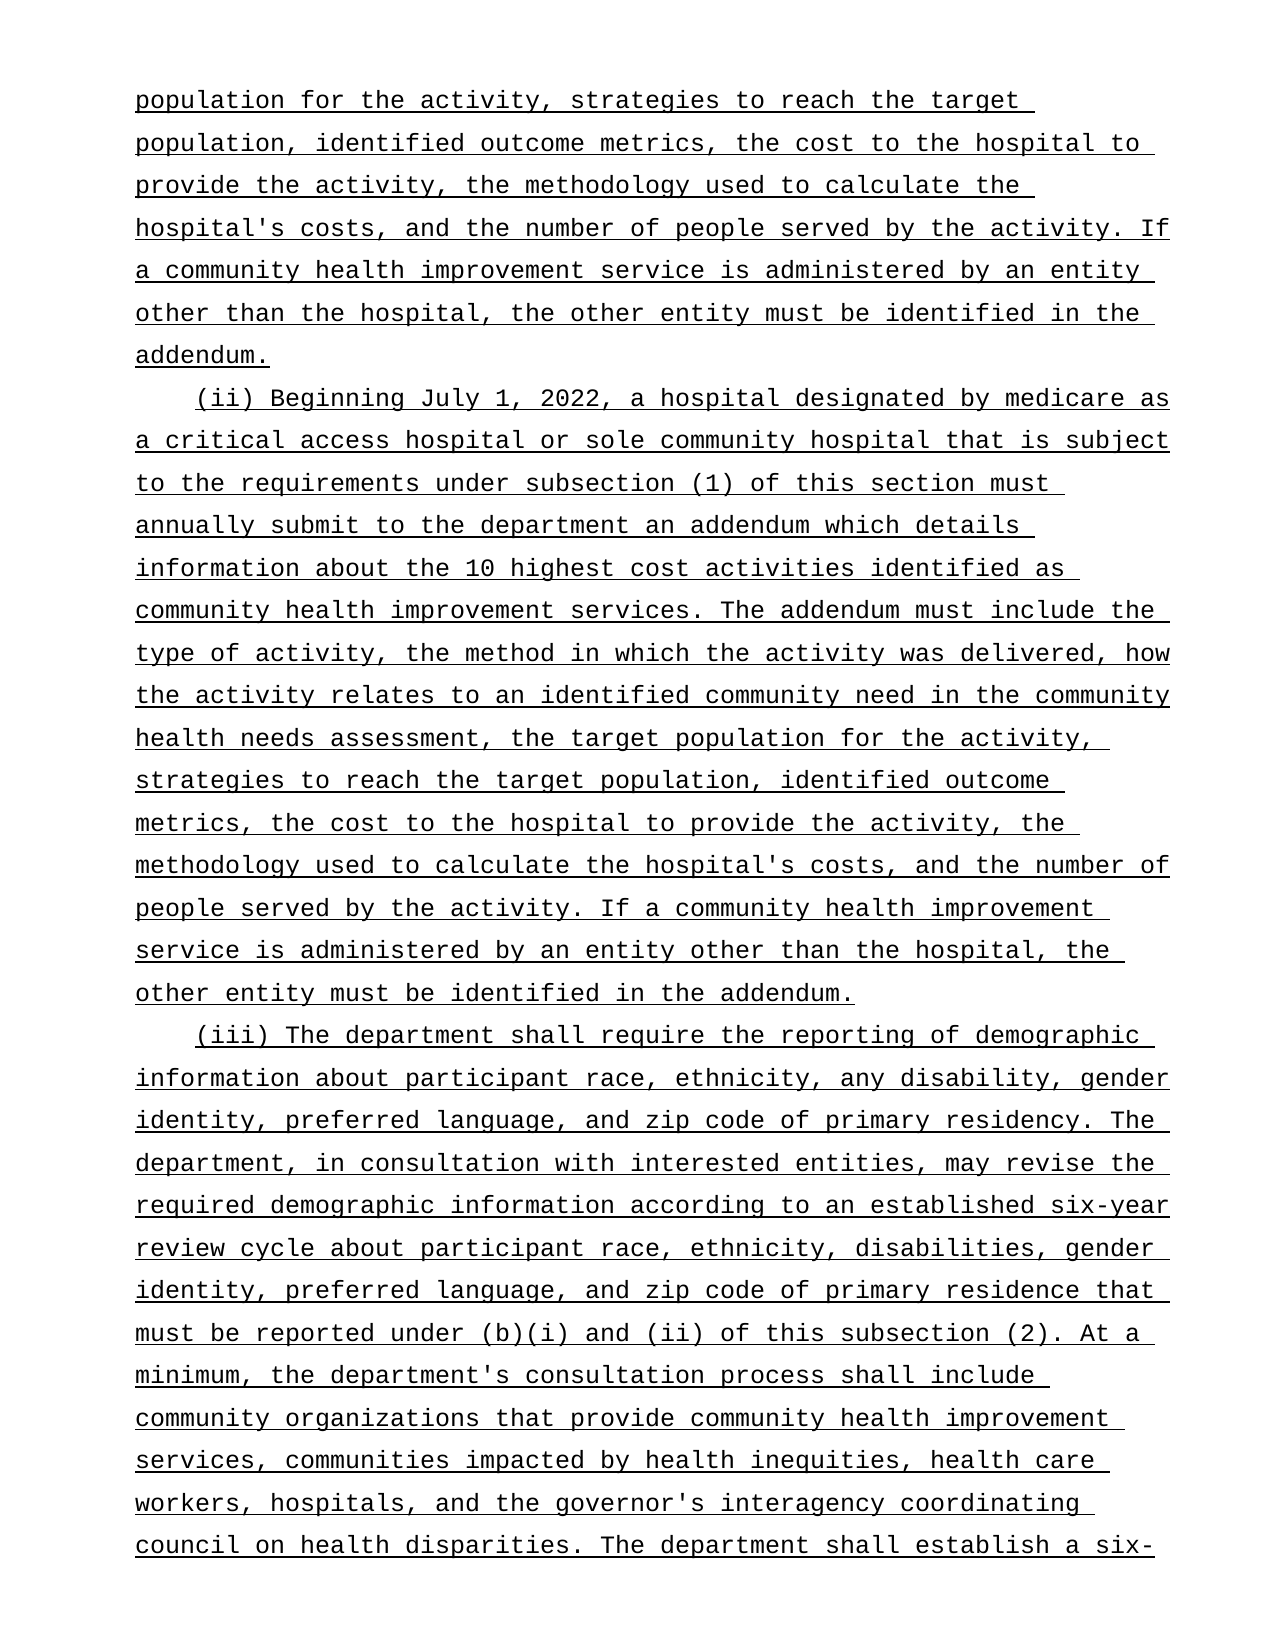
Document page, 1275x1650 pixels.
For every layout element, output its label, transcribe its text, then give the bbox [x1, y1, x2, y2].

text (ii) Beginning July 1, 2022, a hospital designated by medicare as a critical access hospital or sole community hospital that is subject to the requirements under subsection (1) of this section must annually submit to the department an addendum which details information about the 10 highest cost activities identified as community health improvement services. The addendum must include the type of activity, the method in which the activity was delivered, how the activity relates to an identified community need in the community health needs assessment, the target population for the activity, strategies to reach the target population, identified outcome metrics, the cost to the hospital to provide the activity, the methodology used to calculate the hospital's costs, and the number of people served by the activity. If a community health improvement service is administered by an entity other than the hospital, the other entity must be identified in the addendum. [135, 708, 1170, 876]
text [135, 75, 1170, 239]
text (ii) Beginning July 1, 2022, a hospital designated by medicare as a critical access hospital or sole community hospital that is subject to the requirements under subsection (1) of this section must annually submit to the department an addendum which details information about the 10 highest cost activities identified as community health improvement services. The addendum must include the type of activity, the method in which the activity was delivered, how the activity relates to an identified community need in the community health needs assessment, the target population for the activity, strategies to reach the target population, identified outcome metrics, the cost to the hospital to provide the activity, the methodology used to calculate the hospital's costs, and the number of people served by the activity. If a community health improvement service is administered by an entity other than the hospital, the other entity must be identified in the addendum. [135, 372, 1170, 451]
text (ii) Beginning July 1, 2022, a hospital designated by medicare as a critical access hospital or sole community hospital that is subject to the requirements under subsection (1) of this section must annually submit to the department an addendum which details information about the 10 highest cost activities identified as community health improvement services. The addendum must include the type of activity, the method in which the activity was delivered, how the activity relates to an identified community need in the community health needs assessment, the target population for the activity, strategies to reach the target population, identified outcome metrics, the cost to the hospital to provide the activity, the methodology used to calculate the hospital's costs, and the number of people served by the activity. If a community health improvement service is administered by an entity other than the hospital, the other entity must be identified in the addendum. [135, 453, 1170, 621]
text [135, 1303, 1170, 1562]
text (ii) Beginning July 1, 2022, a hospital designated by medicare as a critical access hospital or sole community hospital that is subject to the requirements under subsection (1) of this section must annually submit to the department an addendum which details information about the 10 highest cost activities identified as community health improvement services. The addendum must include the type of activity, the method in which the activity was delivered, how the activity relates to an identified community need in the community health needs assessment, the target population for the activity, strategies to reach the target population, identified outcome metrics, the cost to the hospital to provide the activity, the methodology used to calculate the hospital's costs, and the number of people served by the activity. If a community health improvement service is administered by an entity other than the hospital, the other entity must be identified in the addendum. [135, 878, 1170, 1010]
